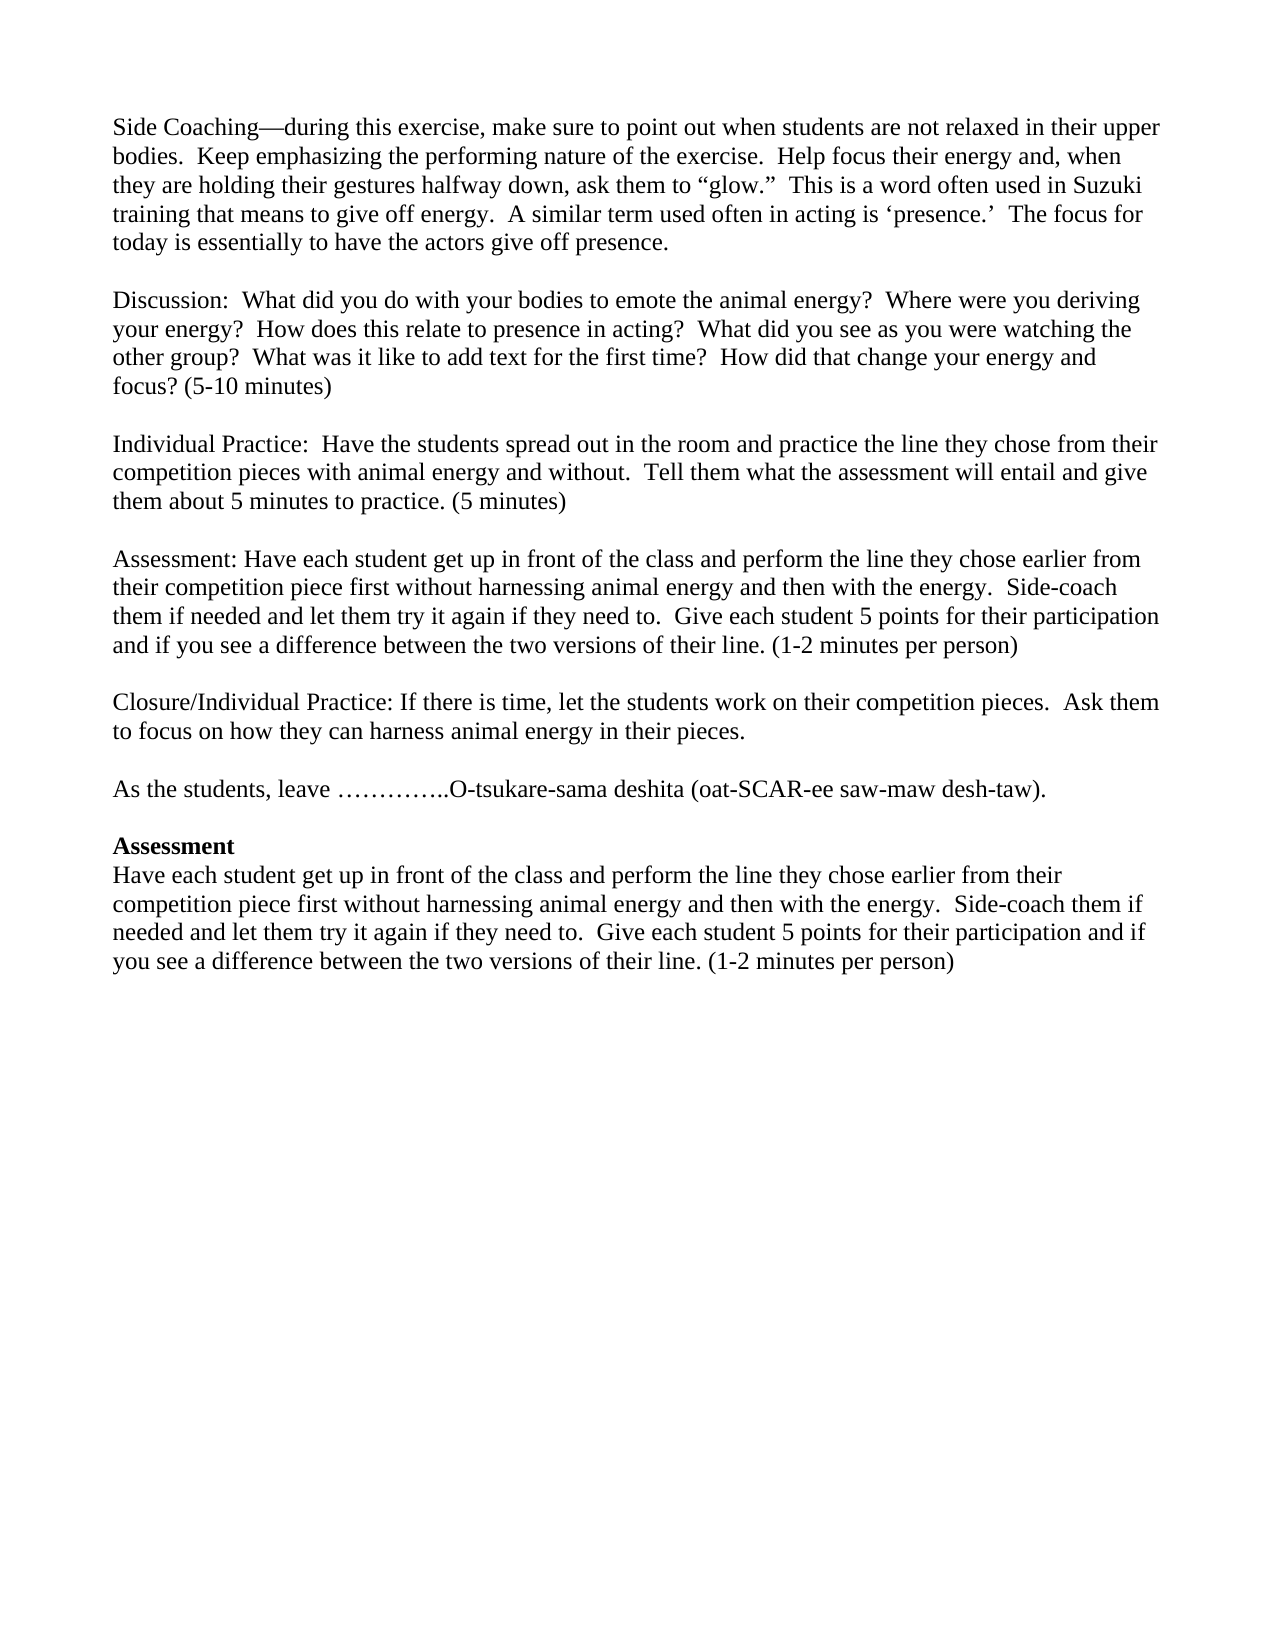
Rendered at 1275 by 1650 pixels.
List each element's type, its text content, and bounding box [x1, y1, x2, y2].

text Have each student get up in front of the class and perform the line they chose earlier from their competition piece first without harnessing animal energy and then with the energy. Side-coach them if needed and let them try it again if they need to. Give each student 5 points for their participation and if you see a difference between the two versions of their line. (1-2 minutes per person) [112, 860, 1162, 975]
text As the students, leave …………..O-tsukare-sama deshita (oat-SCAR-ee saw-maw desh-taw). [112, 774, 1162, 802]
text Closure/Individual Practice: If there is time, let the students work on their competition pieces. Ask them to focus on how they can harness animal energy in their pieces. [112, 687, 1162, 745]
text Side Coaching—during this exercise, make sure to point out when students are not relaxed in their upper bodies. Keep emphasizing the performing nature of the exercise. Help focus their energy and, when they are holding their gestures halfway down, ask them to “glow.” This is a word often used in Suzuki training that means to give off energy. A similar term used often in acting is ‘presence.’ The focus for today is essentially to have the actors give off presence. [112, 112, 1162, 256]
text Assessment: Have each student get up in front of the class and perform the line they chose earlier from their competition piece first without harnessing animal energy and then with the energy. Side-coach them if needed and let them try it again if they need to. Give each student 5 points for their participation and if you see a difference between the two versions of their line. (1-2 minutes per person) [112, 544, 1162, 659]
text Assessment [112, 831, 1162, 860]
text Discussion: What did you do with your bodies to emote the animal energy? Where were you deriving your energy? How does this relate to presence in acting? What did you see as you were watching the other group? What was it like to add text for the first time? How did that change your energy and focus? (5-10 minutes) [112, 285, 1162, 400]
text Individual Practice: Have the students spread out in the room and practice the line they chose from their competition pieces with animal energy and without. Tell them what the assessment will entail and give them about 5 minutes to practice. (5 minutes) [112, 429, 1162, 515]
